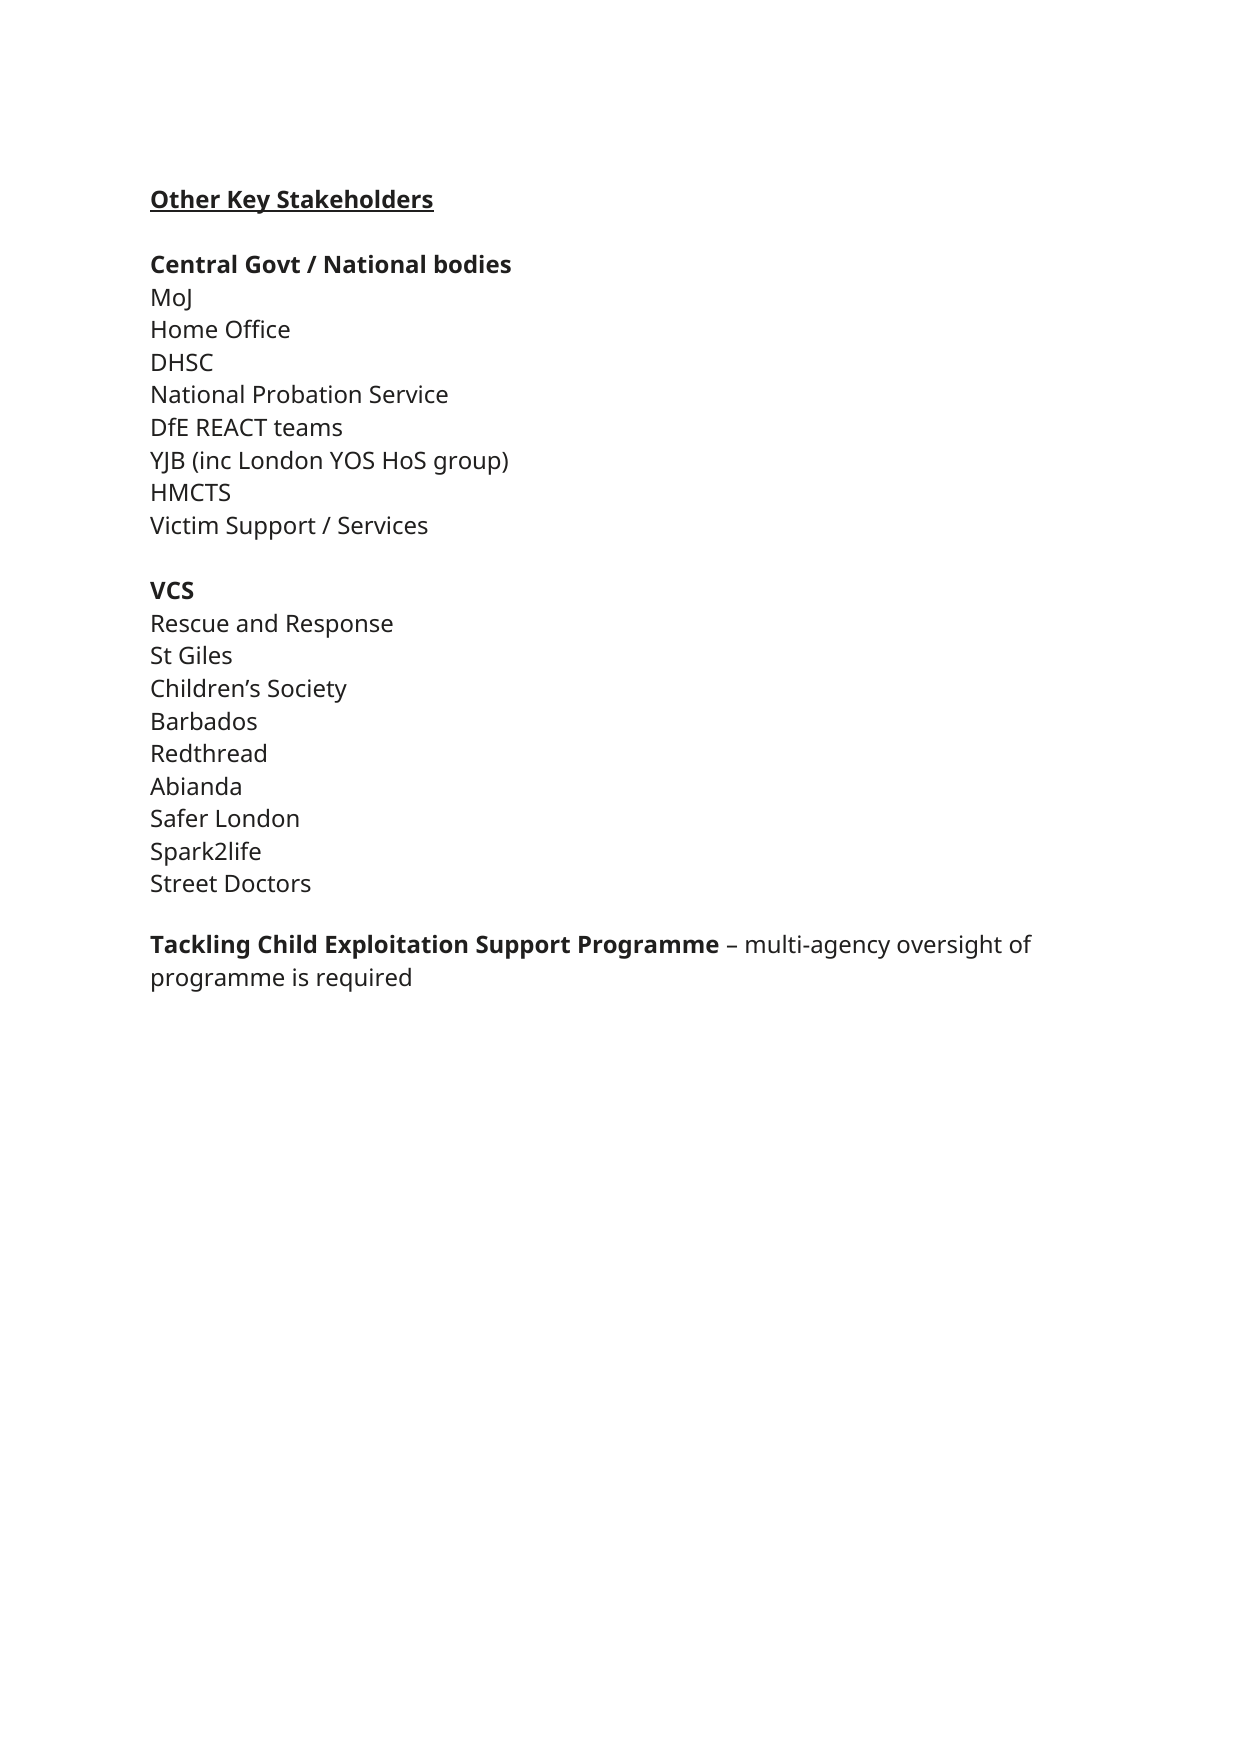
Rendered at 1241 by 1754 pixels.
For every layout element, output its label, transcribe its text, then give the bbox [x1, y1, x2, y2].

text MoJ [150, 280, 1090, 313]
text Redthread [150, 737, 1090, 769]
text Rescue and Response [150, 606, 1090, 639]
text St Giles [150, 639, 1090, 672]
text Street Doctors [150, 867, 1090, 928]
text HMCTS [150, 476, 1090, 509]
text Other Key Stakeholders [150, 183, 1090, 215]
text DfE REACT teams [150, 411, 1090, 443]
text National Probation Service [150, 378, 1090, 411]
text Children’s Society [150, 672, 1090, 704]
text Victim Support / Services [150, 509, 1090, 541]
text Tackling Child Exploitation Support Programme – multi-agency oversight of programme is required [150, 928, 1090, 993]
text YJB (inc London YOS HoS group) [150, 443, 1090, 476]
text Safer London [150, 802, 1090, 835]
text DHSC [150, 346, 1090, 378]
text VCS [150, 574, 1090, 606]
text Barbados [150, 704, 1090, 737]
text Spark2life [150, 835, 1090, 867]
text Abianda [150, 769, 1090, 802]
text Home Office [150, 313, 1090, 346]
text Central Govt / National bodies [150, 248, 1090, 280]
